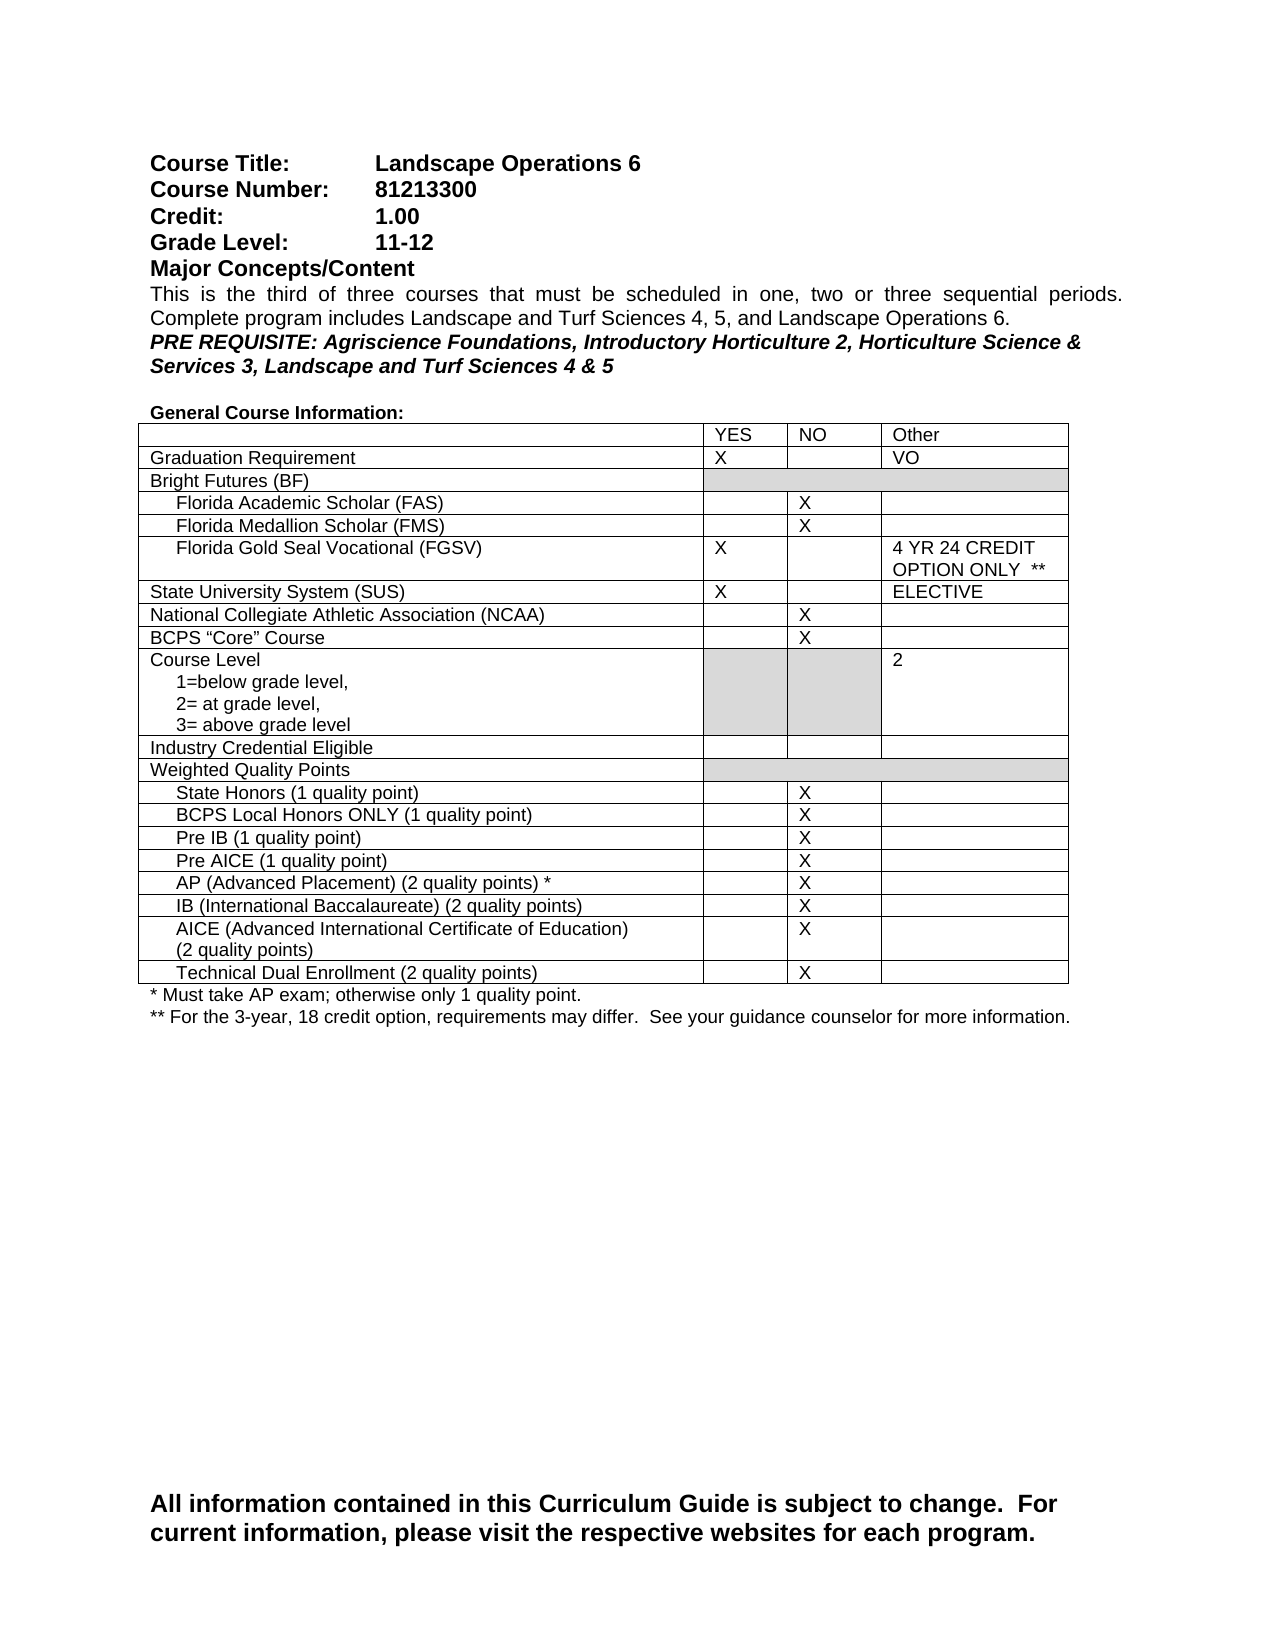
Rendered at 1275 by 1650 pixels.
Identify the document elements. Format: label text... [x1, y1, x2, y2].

table_cell [882, 604, 1068, 626]
table_cell X [788, 492, 881, 513]
table_cell BCPS “Core” Course [139, 627, 703, 648]
table_cell Pre AICE (1 quality point) [139, 850, 703, 871]
table_cell X [704, 447, 787, 468]
table_cell 2 [882, 649, 1068, 735]
table_cell [788, 581, 881, 603]
subtitle Grade Level: 11-12 [150, 229, 1125, 255]
table_cell X [788, 515, 881, 536]
table_header YES [704, 424, 787, 446]
table_cell National Collegiate Athletic Association (NCAA) [139, 604, 703, 626]
text This is the third of three courses that must be scheduled in one, two or three sequential periods. Complete program includes Landscape and Turf Sciences 4, 5, and Landscape Operations 6. [150, 282, 1125, 330]
table_cell X [788, 782, 881, 803]
table_cell [704, 917, 787, 960]
table_header Other [882, 424, 1068, 446]
table_cell [882, 627, 1068, 648]
table_cell Technical Dual Enrollment (2 quality points) [139, 961, 703, 983]
table_cell [704, 627, 787, 648]
table_cell [704, 649, 787, 735]
table_cell [788, 649, 881, 735]
text Major Concepts/Content [150, 255, 1125, 282]
table_cell [882, 736, 1068, 758]
table_cell [882, 917, 1068, 960]
table_cell [704, 895, 787, 916]
table_cell X [788, 850, 881, 871]
table_cell Florida Medallion Scholar (FMS) [139, 515, 703, 536]
table_cell X [788, 604, 881, 626]
table_header NO [788, 424, 881, 446]
table_cell [704, 759, 1068, 781]
table_cell [704, 492, 787, 513]
table_header [139, 424, 703, 446]
table_cell [704, 872, 787, 894]
table_cell X [704, 581, 787, 603]
table_cell X [788, 917, 881, 960]
text ** For the 3-year, 18 credit option, requirements may differ. See your guidance counselor for more information. [150, 1006, 1125, 1027]
table_cell [704, 515, 787, 536]
table_cell Weighted Quality Points [139, 759, 703, 781]
table_cell X [704, 537, 787, 580]
table_cell [704, 961, 787, 983]
table_cell [882, 895, 1068, 916]
table_cell 4 YR 24 CREDIT OPTION ONLY ** [882, 537, 1068, 580]
table_cell State University System (SUS) [139, 581, 703, 603]
table_cell Bright Futures (BF) [139, 469, 703, 491]
table_cell [704, 827, 787, 848]
table_cell Florida Gold Seal Vocational (FGSV) [139, 537, 703, 580]
table_cell X [788, 804, 881, 826]
table_cell AICE (Advanced International Certificate of Education) (2 quality points) [139, 917, 703, 960]
table_cell ELECTIVE [882, 581, 1068, 603]
subtitle Credit: 1.00 [150, 203, 1125, 229]
text PRE REQUISITE: Agriscience Foundations, Introductory Horticulture 2, Horticulture Science & Services 3, Landscape and Turf Sciences 4 & 5 [150, 330, 1125, 378]
table_cell [882, 850, 1068, 871]
text * Must take AP exam; otherwise only 1 quality point. [150, 984, 1125, 1006]
table_cell X [788, 872, 881, 894]
table_cell [788, 537, 881, 580]
table_cell X [788, 627, 881, 648]
table_cell Pre IB (1 quality point) [139, 827, 703, 848]
table_cell IB (International Baccalaureate) (2 quality points) [139, 895, 703, 916]
text General Course Information: [150, 402, 1125, 423]
table_cell X [788, 827, 881, 848]
table_cell [882, 515, 1068, 536]
table_cell [704, 850, 787, 871]
table_cell [704, 804, 787, 826]
table_cell Industry Credential Eligible [139, 736, 703, 758]
table_cell [882, 782, 1068, 803]
table_cell X [788, 895, 881, 916]
table_cell [704, 782, 787, 803]
table_cell VO [882, 447, 1068, 468]
table_cell [882, 492, 1068, 513]
table_cell [704, 469, 1068, 491]
table_cell Graduation Requirement [139, 447, 703, 468]
table_cell [788, 447, 881, 468]
table_cell Florida Academic Scholar (FAS) [139, 492, 703, 513]
table_cell [704, 736, 787, 758]
table_cell [882, 872, 1068, 894]
table_cell [882, 827, 1068, 848]
table_cell Course Level 1=below grade level, 2= at grade level, 3= above grade level [139, 649, 703, 735]
table_cell State Honors (1 quality point) [139, 782, 703, 803]
table_cell [882, 961, 1068, 983]
subtitle Course Number: 81213300 [150, 176, 1125, 203]
table_cell [788, 736, 881, 758]
table_cell BCPS Local Honors ONLY (1 quality point) [139, 804, 703, 826]
table_cell [882, 804, 1068, 826]
table_cell AP (Advanced Placement) (2 quality points) * [139, 872, 703, 894]
subtitle Course Title: Landscape Operations 6 [150, 150, 1125, 176]
table_cell [704, 604, 787, 626]
table_cell X [788, 961, 881, 983]
